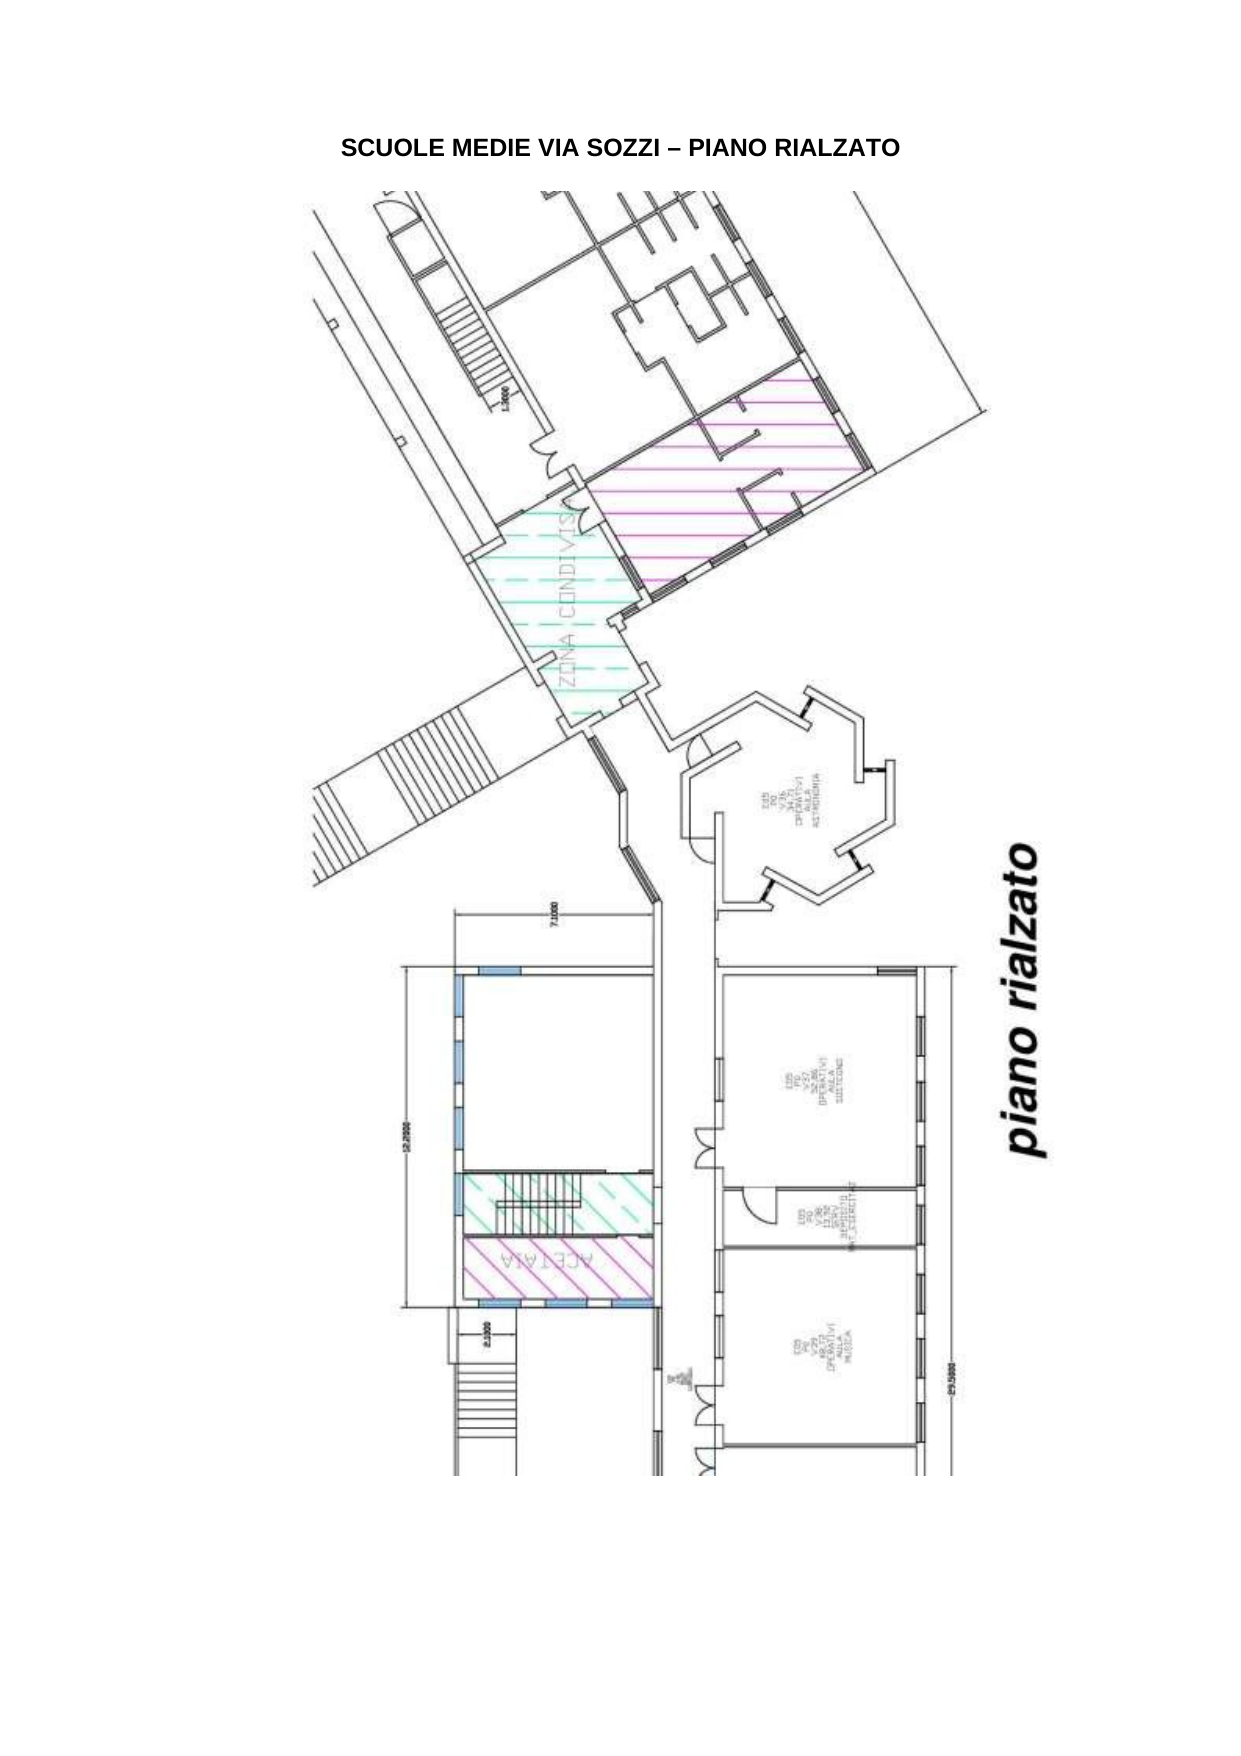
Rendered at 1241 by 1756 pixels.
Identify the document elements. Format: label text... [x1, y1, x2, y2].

picture [303, 191, 1054, 1476]
text SCUOLE MEDIE VIA SOZZI – PIANO RIALZATO [295, 133, 946, 162]
